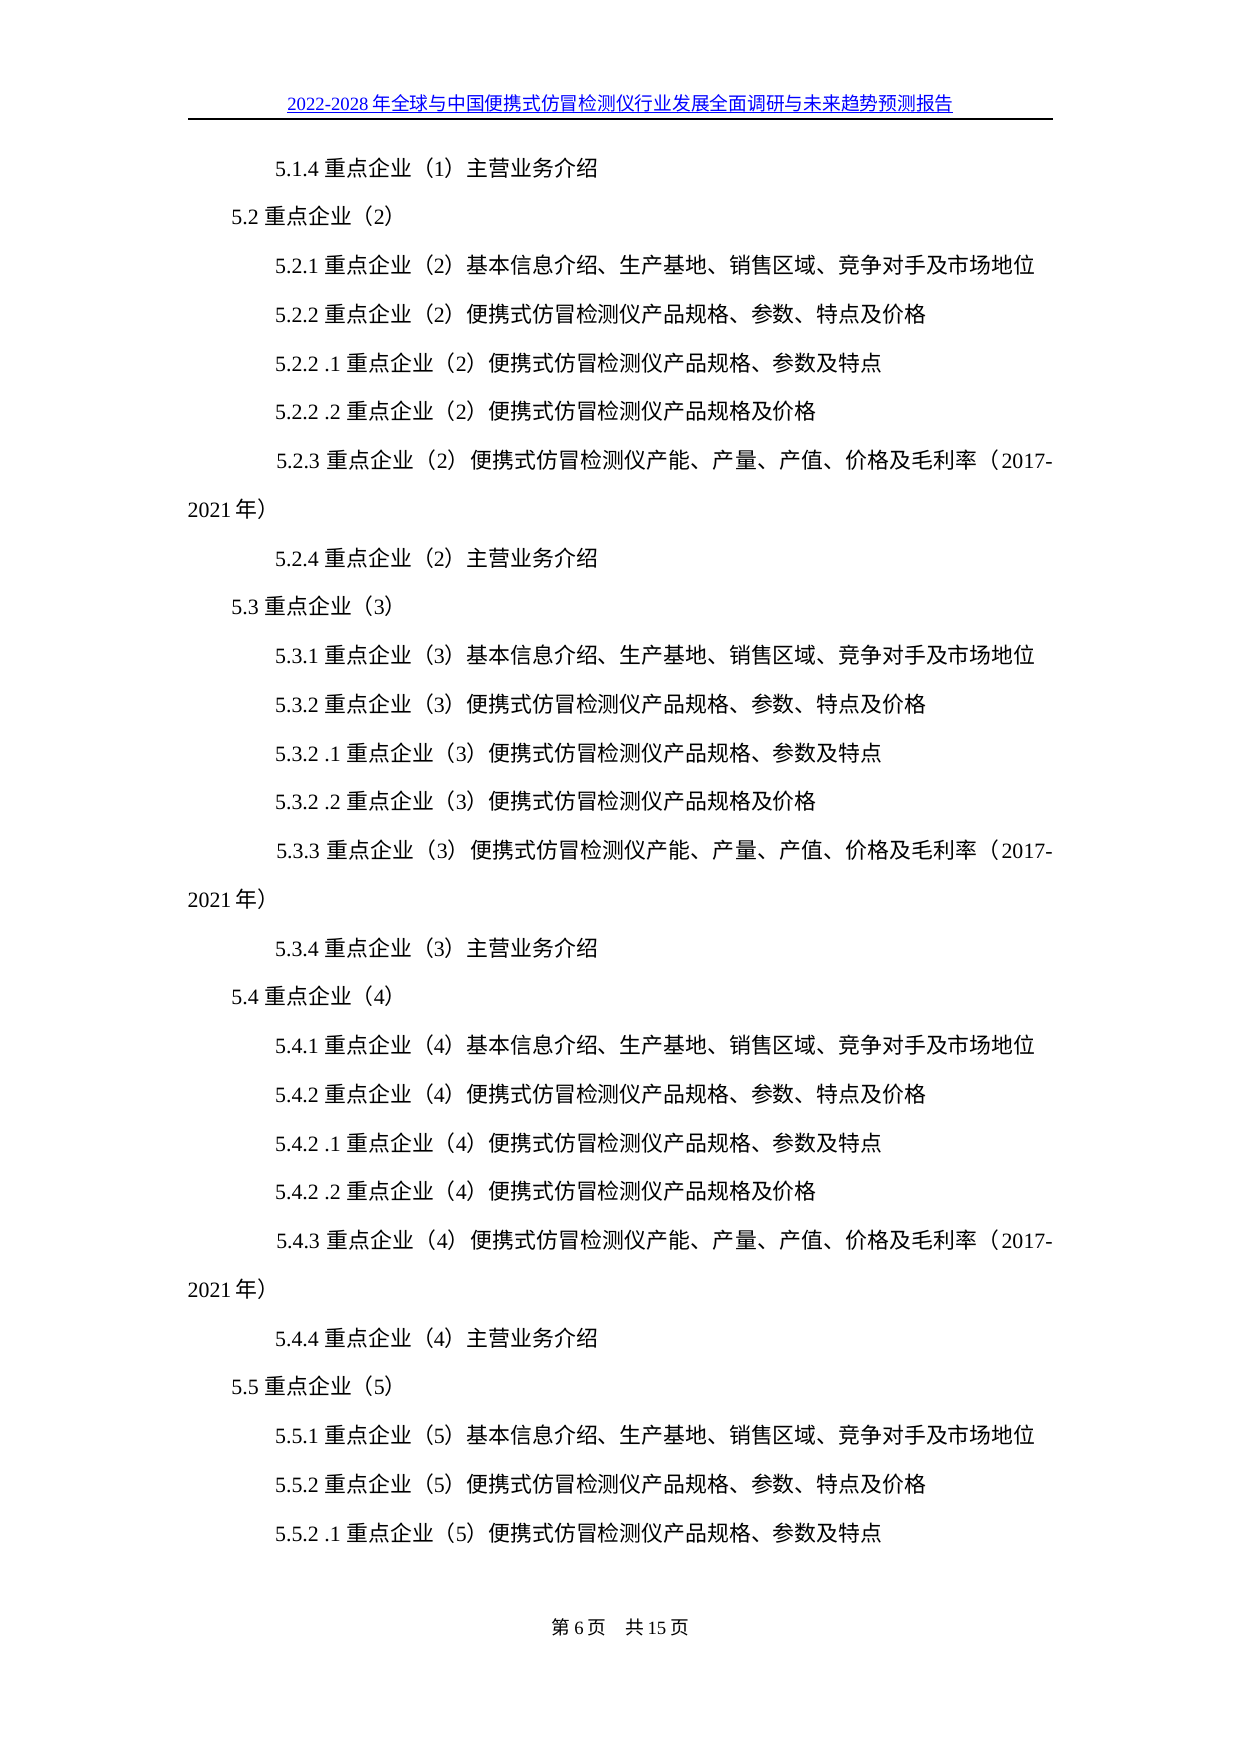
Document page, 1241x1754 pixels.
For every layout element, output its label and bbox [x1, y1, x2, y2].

text [187, 150, 1053, 1548]
